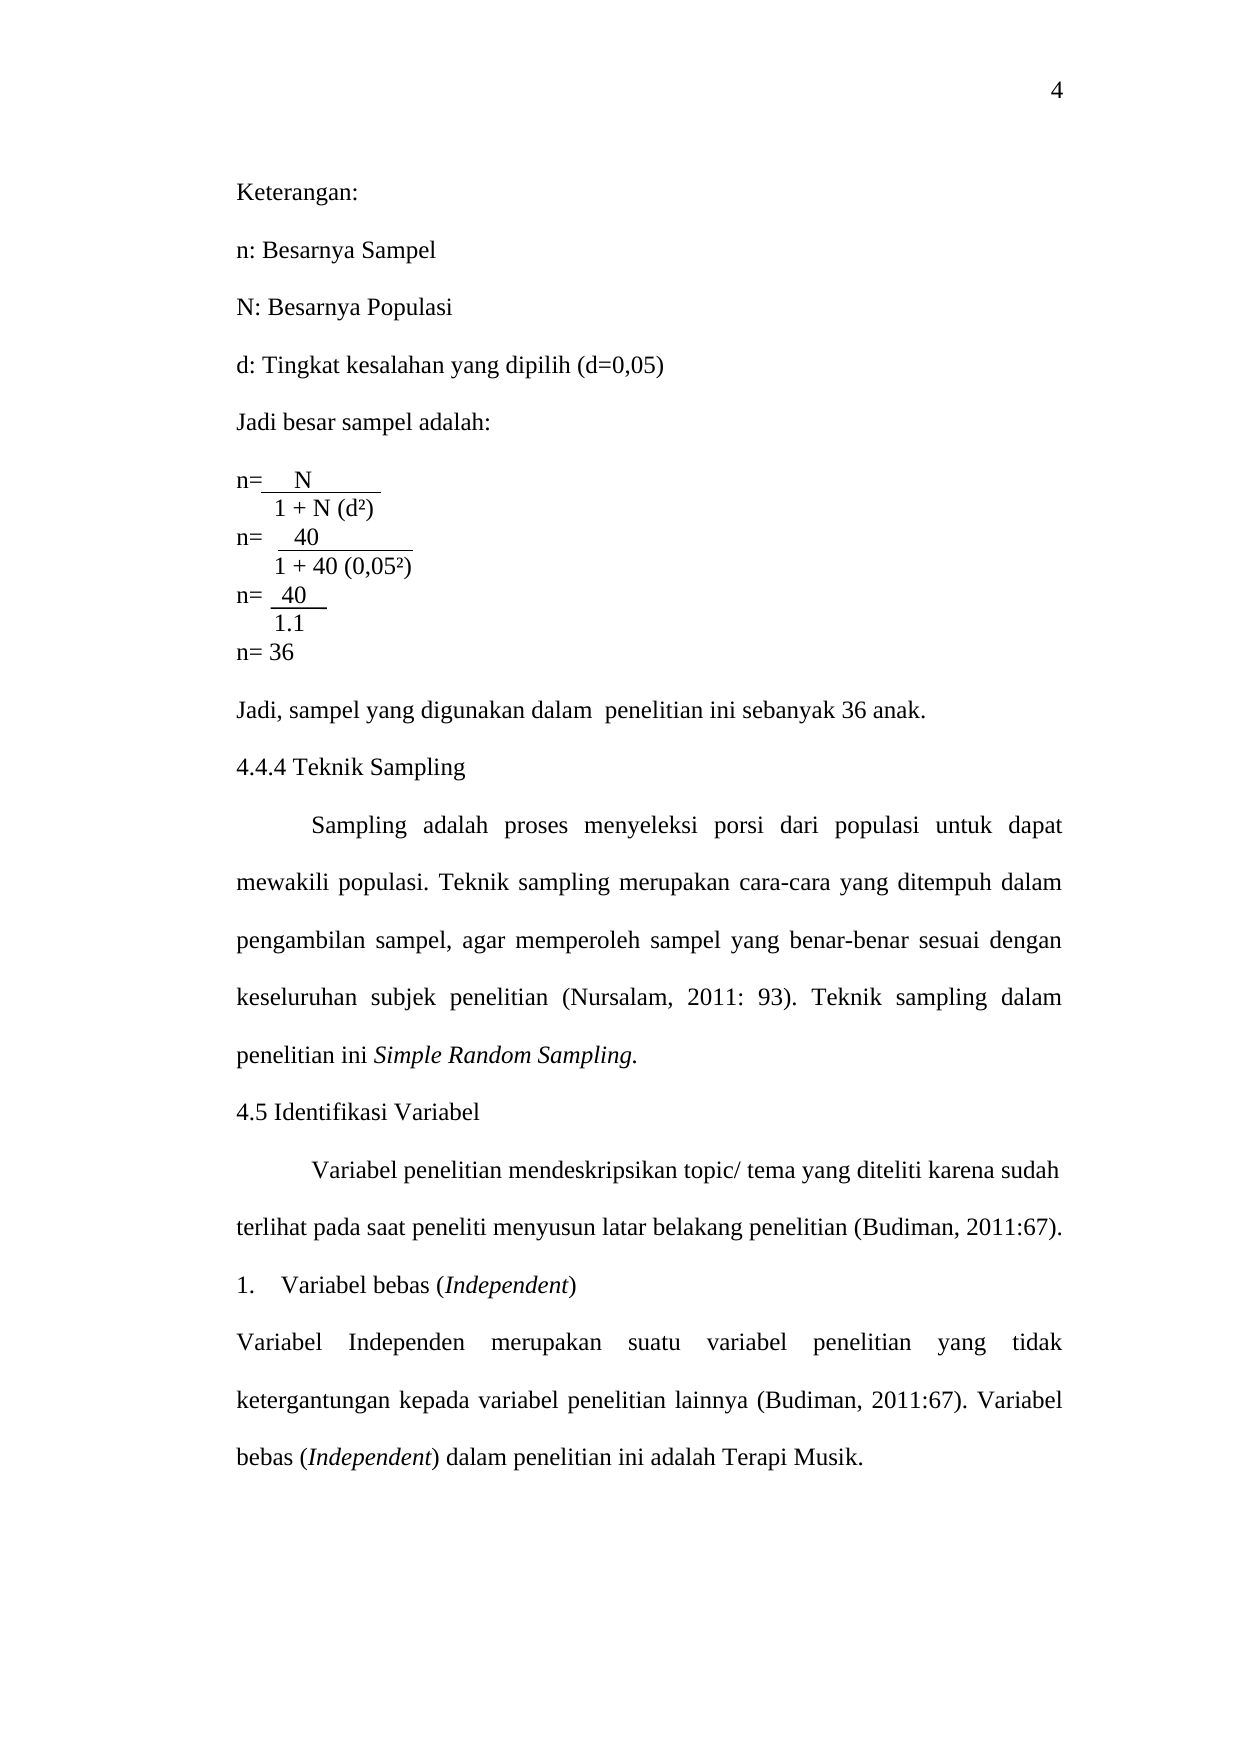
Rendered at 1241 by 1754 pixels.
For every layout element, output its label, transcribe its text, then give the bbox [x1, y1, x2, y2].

list 1.1 [236, 608, 1063, 637]
list N: Besarnya Populasi [236, 292, 1063, 321]
list n= 40 [236, 522, 1063, 551]
list 1 + 40 (0,05²) [236, 551, 1063, 580]
list d: Tingkat kesalahan yang dipilih (d=0,05) [236, 350, 1063, 378]
list Variabel bebas (Independent) [236, 1270, 1063, 1298]
list Sampling adalah proses menyeleksi porsi dari populasi untuk dapat mewakili populasi. Teknik sampling merupakan cara-cara yang ditempuh dalam pengambilan sampel, agar memperoleh sampel yang benar-benar sesuai dengan keseluruhan subjek penelitian (Nursalam, 2011: 93). Teknik sampling dalam penelitian ini Simple Random Sampling. [236, 810, 1063, 1068]
list Jadi, sampel yang digunakan dalam penelitian ini sebanyak 36 anak. [236, 695, 1063, 723]
list n= 36 [236, 637, 1063, 666]
list 4.4.4 Teknik Sampling [236, 752, 1063, 781]
list 1 + N (d²) [236, 493, 1063, 522]
list n: Besarnya Sampel [236, 235, 1063, 263]
list n= N [236, 465, 1063, 493]
list n= 40 [236, 580, 1063, 608]
list 4.5 Identifikasi Variabel [236, 1097, 1063, 1126]
list Variabel Independen merupakan suatu variabel penelitian yang tidak ketergantungan kepada variabel penelitian lainnya (Budiman, 2011:67). Variabel bebas (Independent) dalam penelitian ini adalah Terapi Musik. [236, 1327, 1063, 1471]
list Keterangan: [236, 177, 1063, 206]
list Jadi besar sampel adalah: [236, 407, 1063, 436]
list Variabel penelitian mendeskripsikan topic/ tema yang diteliti karena sudah terlihat pada saat peneliti menyusun latar belakang penelitian (Budiman, 2011:67). [236, 1155, 1063, 1241]
